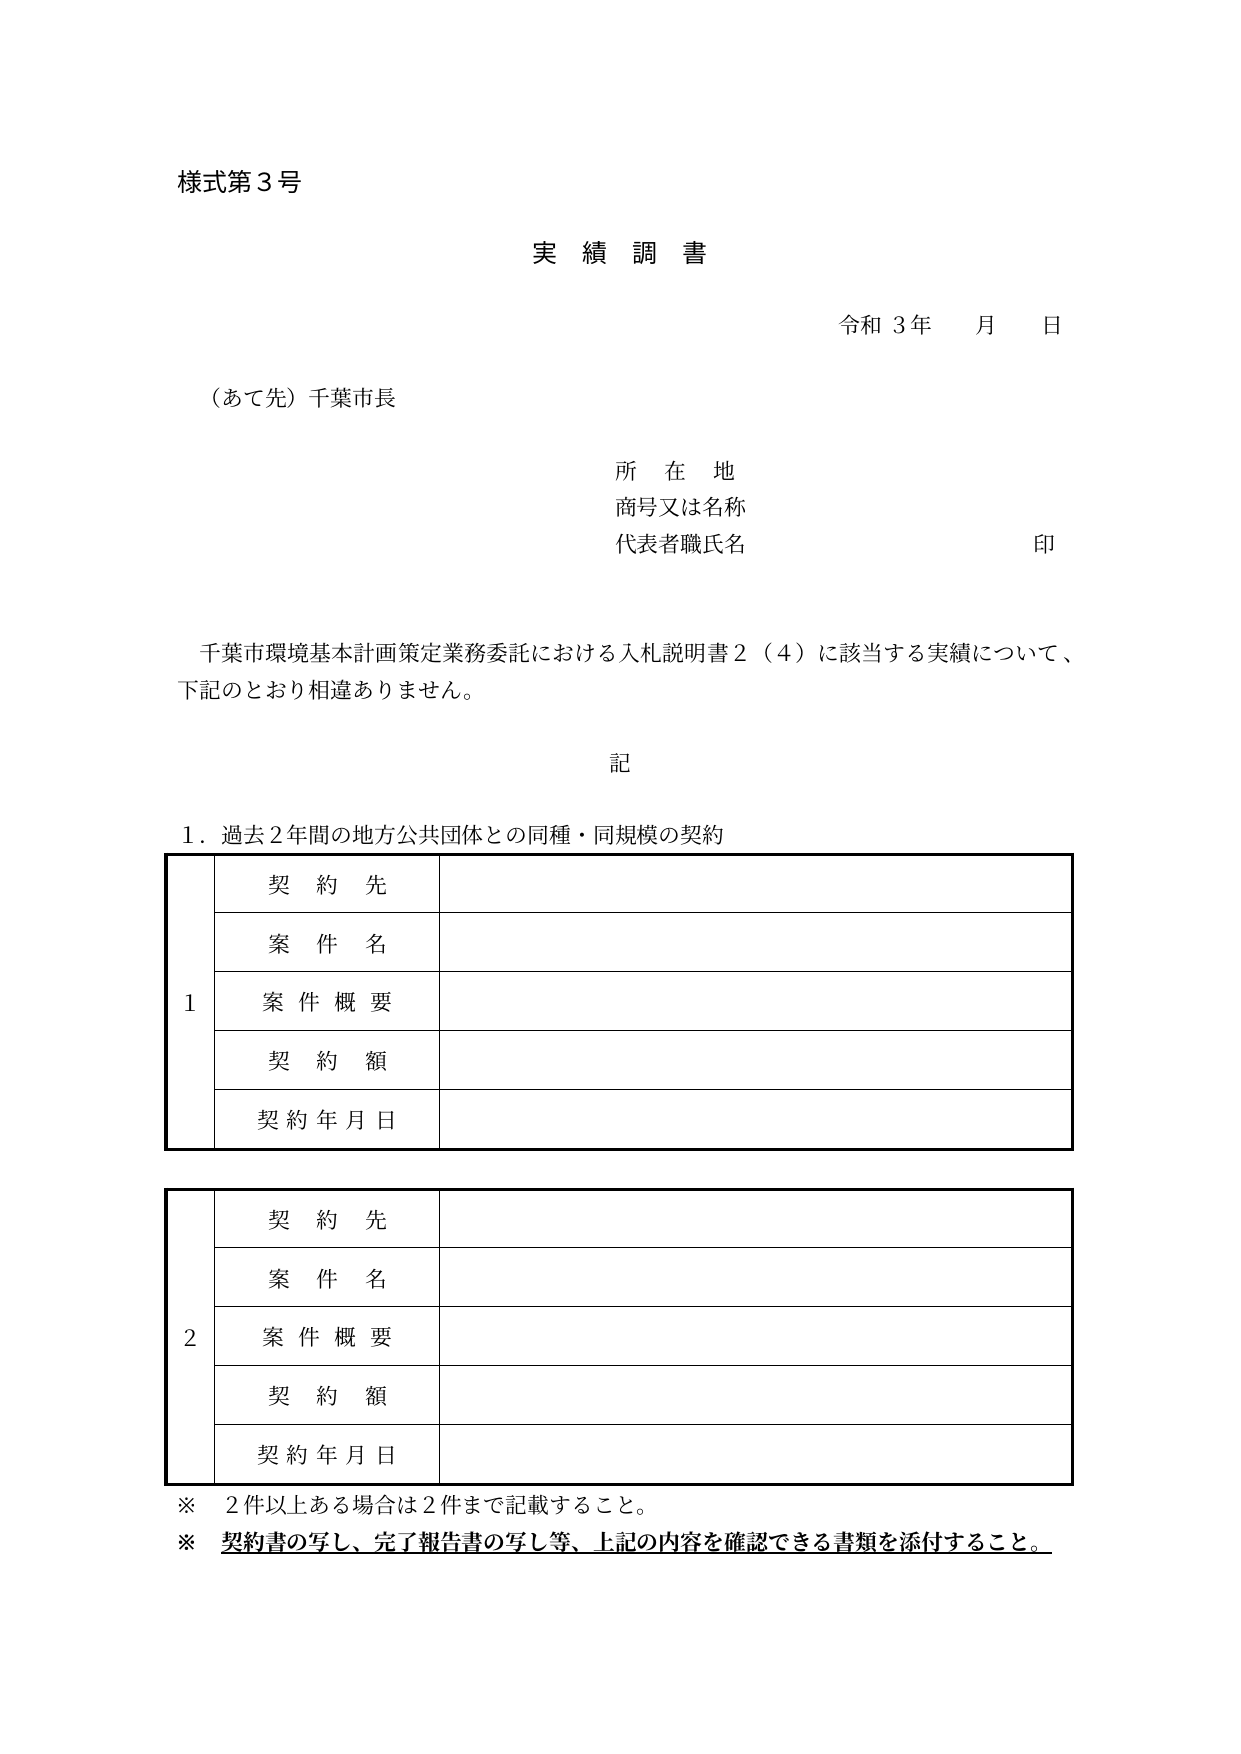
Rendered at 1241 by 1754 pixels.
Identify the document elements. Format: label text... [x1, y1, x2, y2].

text 令和 ３年 月 日 [243, 306, 1063, 342]
text 様式第３号 [177, 163, 1063, 199]
table_cell [440, 1425, 1071, 1483]
table_cell [440, 1031, 1071, 1089]
table_cell [440, 1366, 1071, 1424]
table_cell 案件概要 [215, 1307, 439, 1365]
table_cell 契約年月日 [215, 1425, 439, 1483]
text 商号又は名称 [527, 488, 1063, 524]
text 実 績 調 書 [177, 233, 1063, 269]
table_header 契約先 [215, 1191, 439, 1247]
text 代表者職氏名 印 [527, 524, 1063, 561]
text 記 [177, 743, 1063, 780]
table_cell 契約額 [215, 1031, 439, 1089]
table_cell [440, 1307, 1071, 1365]
table_header １ [168, 856, 214, 1148]
list ２件以上ある場合は２件まで記載すること。 [177, 1486, 1063, 1522]
table_cell 案件名 [215, 913, 439, 971]
text 千葉市環境基本計画策定業務委託における入札説明書２（４）に該当する実績について、下記のとおり相違ありません。 [177, 634, 1063, 707]
table_cell 案件概要 [215, 972, 439, 1030]
table_cell 契約年月日 [215, 1090, 439, 1148]
text （あて先）千葉市長 [177, 379, 1063, 415]
table_cell [440, 1090, 1071, 1148]
table_header ２ [168, 1191, 214, 1483]
table_cell 契約額 [215, 1366, 439, 1424]
table_cell [440, 913, 1071, 971]
table_cell 案件名 [215, 1248, 439, 1306]
list 契約書の写し、完了報告書の写し等、上記の内容を確認できる書類を添付すること。 [177, 1522, 1063, 1559]
table_cell [440, 1248, 1071, 1306]
text １．過去２年間の地方公共団体との同種・同規模の契約 [177, 816, 1063, 853]
text 所 在 地 [527, 452, 976, 488]
table_cell [440, 972, 1071, 1030]
table_header 契約先 [215, 856, 439, 912]
table_header [440, 1191, 1071, 1247]
table_header [440, 856, 1071, 912]
